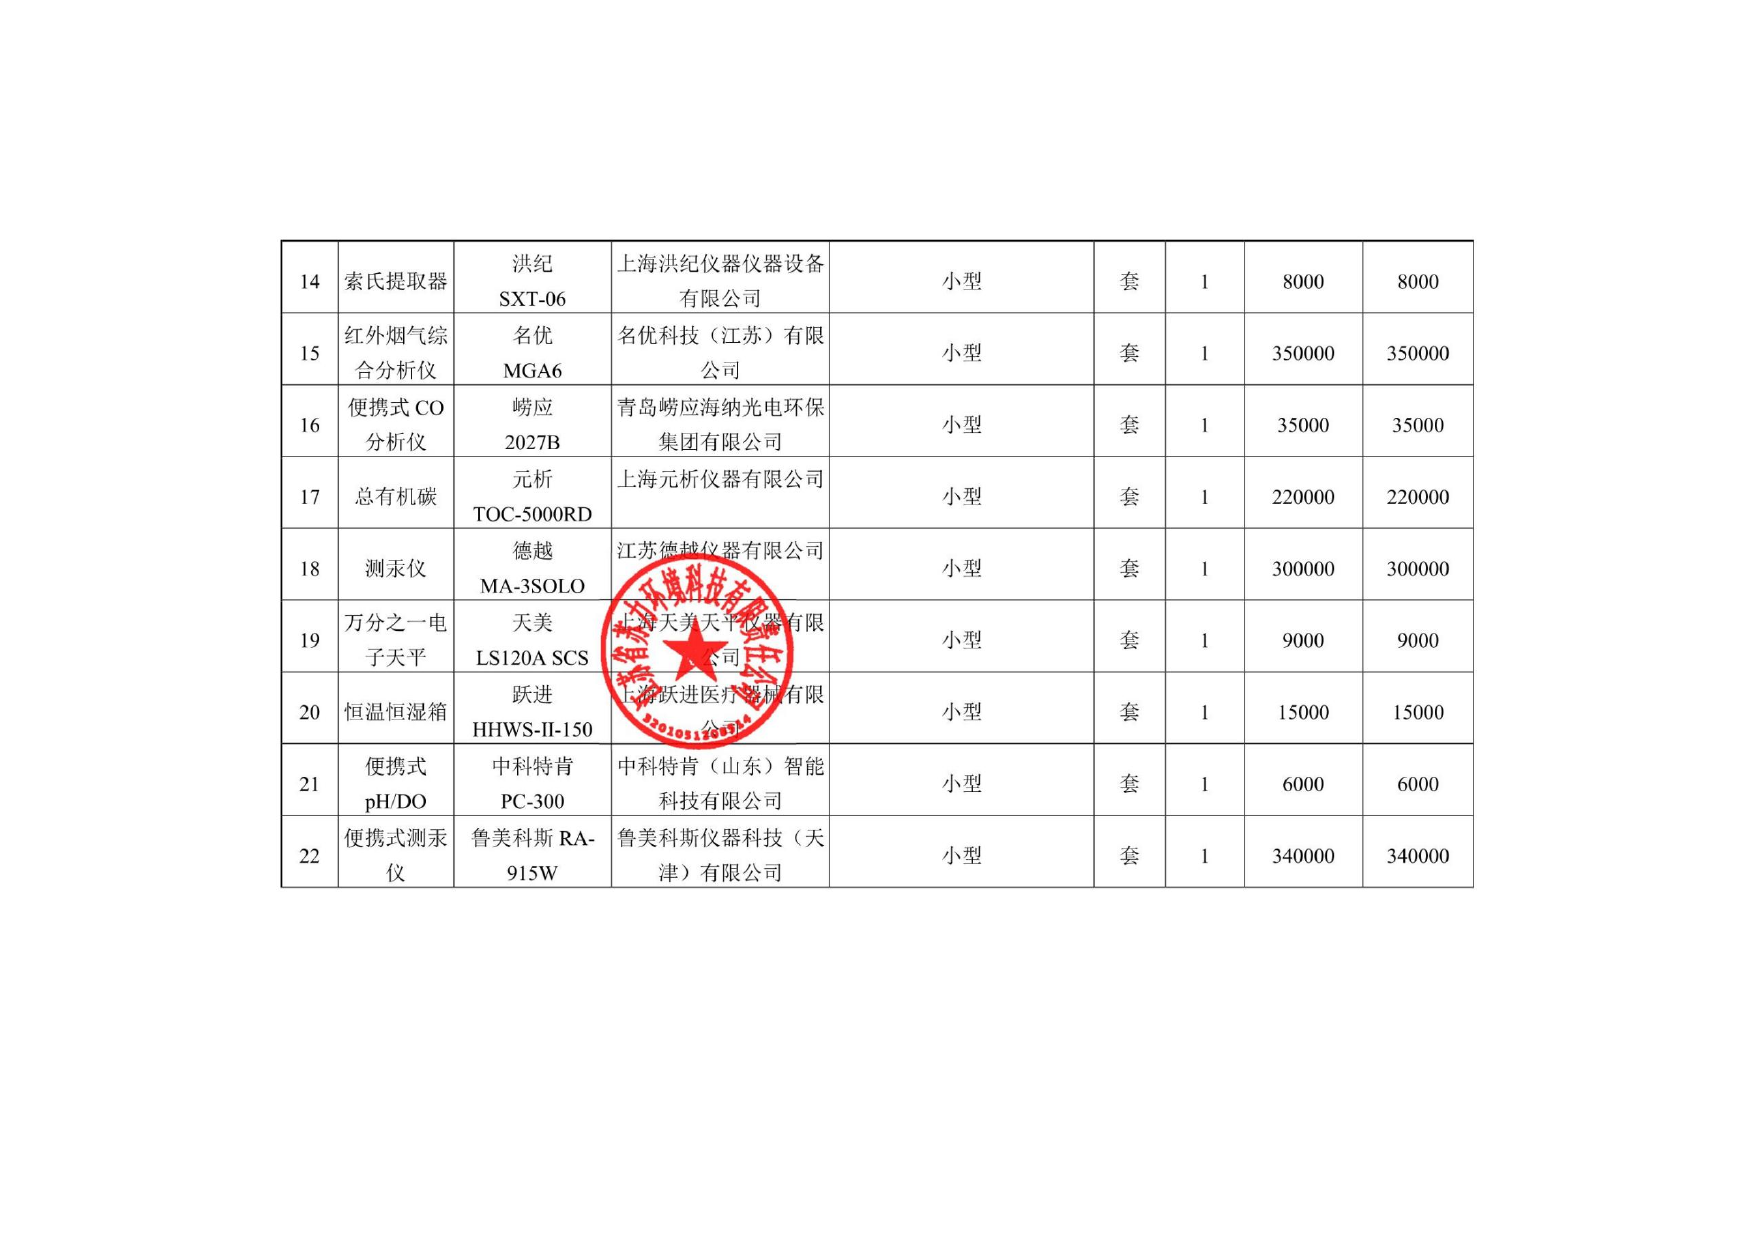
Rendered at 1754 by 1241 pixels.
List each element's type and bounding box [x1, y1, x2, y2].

picture [145, 83, 1609, 1119]
